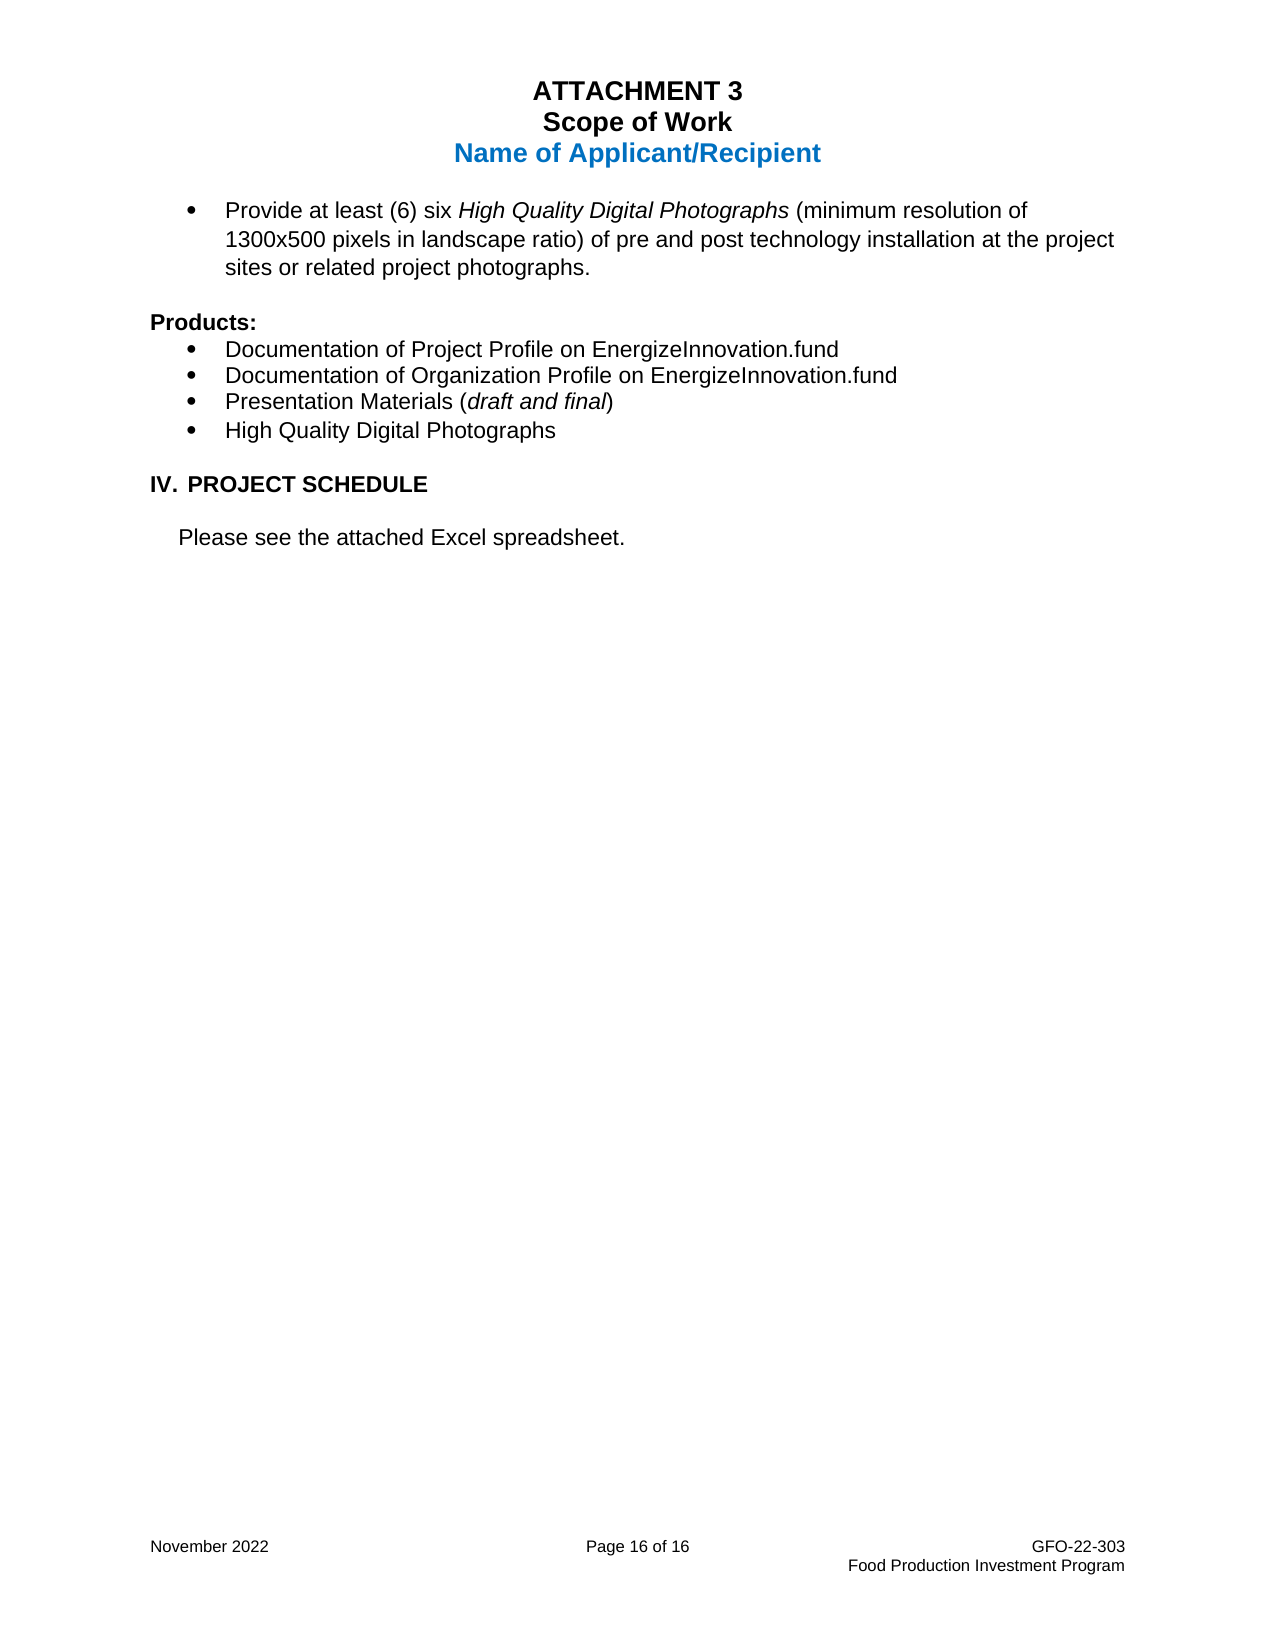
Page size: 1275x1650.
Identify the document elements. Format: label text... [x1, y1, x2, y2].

list Documentation of Project Profile on EnergizeInnovation.fund [187, 336, 1125, 362]
text Please see the attached Excel spreadsheet. [178, 524, 1125, 551]
list Project schedule [150, 471, 1125, 498]
list High Quality Digital Photographs [187, 417, 1125, 443]
list Documentation of Organization Profile on EnergizeInnovation.fund [187, 362, 1125, 388]
list Provide at least (6) six High Quality Digital Photographs (minimum resolution of 1300x500 pixels in landscape ratio) of pre and post technology installation at the project sites or related project photographs. [187, 197, 1125, 281]
text Products: [150, 309, 1125, 336]
list Presentation Materials (draft and final) [187, 388, 1125, 414]
